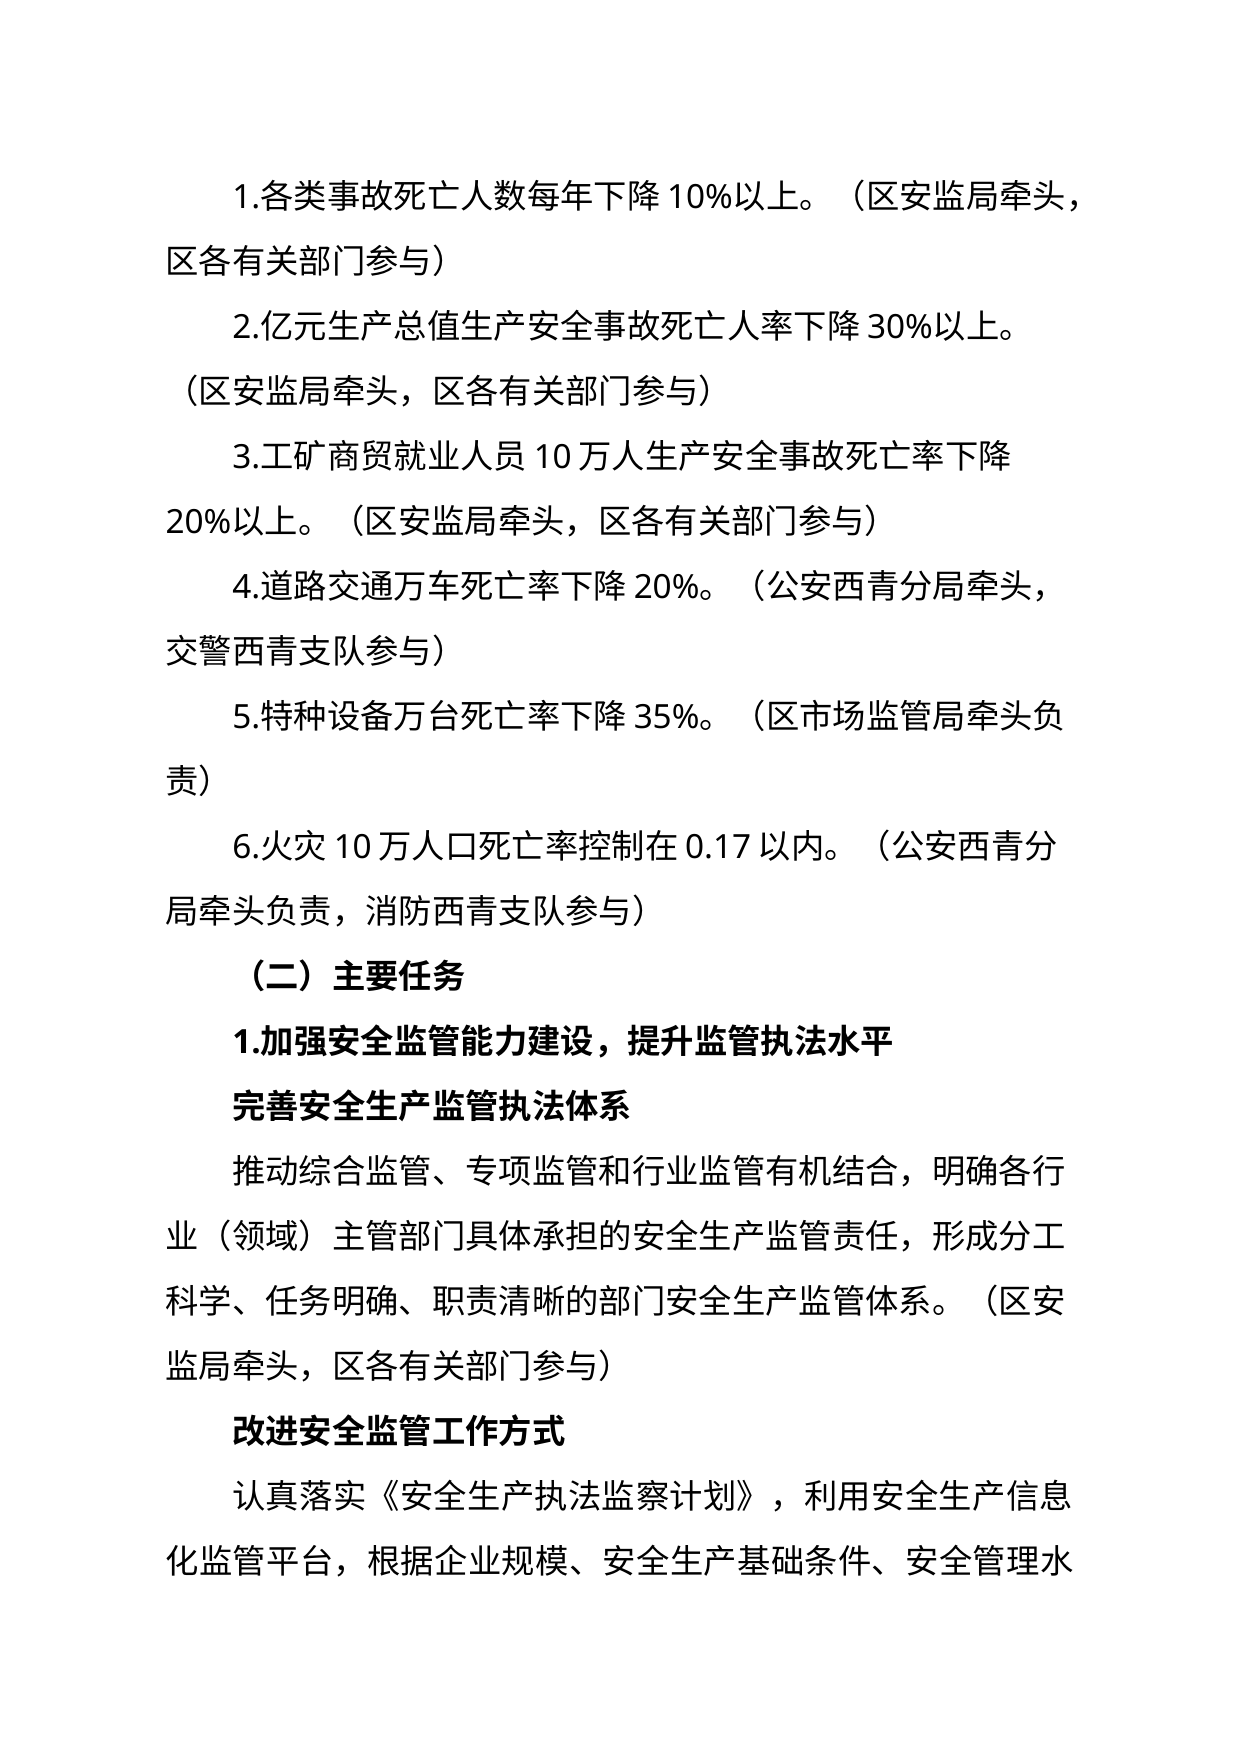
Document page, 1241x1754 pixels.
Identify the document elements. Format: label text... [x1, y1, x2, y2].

text 4.道路交通万车死亡率下降20%。（公安西青分局牵头，交警西青支队参与） [165, 552, 1075, 682]
text 6.火灾10万人口死亡率控制在0.17以内。（公安西青分局牵头负责，消防西青支队参与） [165, 812, 1075, 942]
text 5.特种设备万台死亡率下降35%。（区市场监管局牵头负责） [165, 682, 1075, 812]
text 改进安全监管工作方式 [165, 1397, 1075, 1462]
text 完善安全生产监管执法体系 [165, 1072, 1075, 1137]
text 3.工矿商贸就业人员10万人生产安全事故死亡率下降20%以上。（区安监局牵头，区各有关部门参与） [165, 422, 1075, 552]
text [165, 1462, 1075, 1592]
text 2.亿元生产总值生产安全事故死亡人率下降30%以上。（区安监局牵头，区各有关部门参与） [165, 292, 1075, 422]
text （二）主要任务 [165, 942, 1075, 1007]
text 1.各类事故死亡人数每年下降10%以上。（区安监局牵头，区各有关部门参与） [165, 162, 1075, 292]
text 1.加强安全监管能力建设，提升监管执法水平 [165, 1007, 1075, 1072]
text 推动综合监管、专项监管和行业监管有机结合，明确各行业（领域）主管部门具体承担的安全生产监管责任，形成分工科学、任务明确、职责清晰的部门安全生产监管体系。（区安监局牵头，区各有关部门参与） [165, 1137, 1075, 1397]
